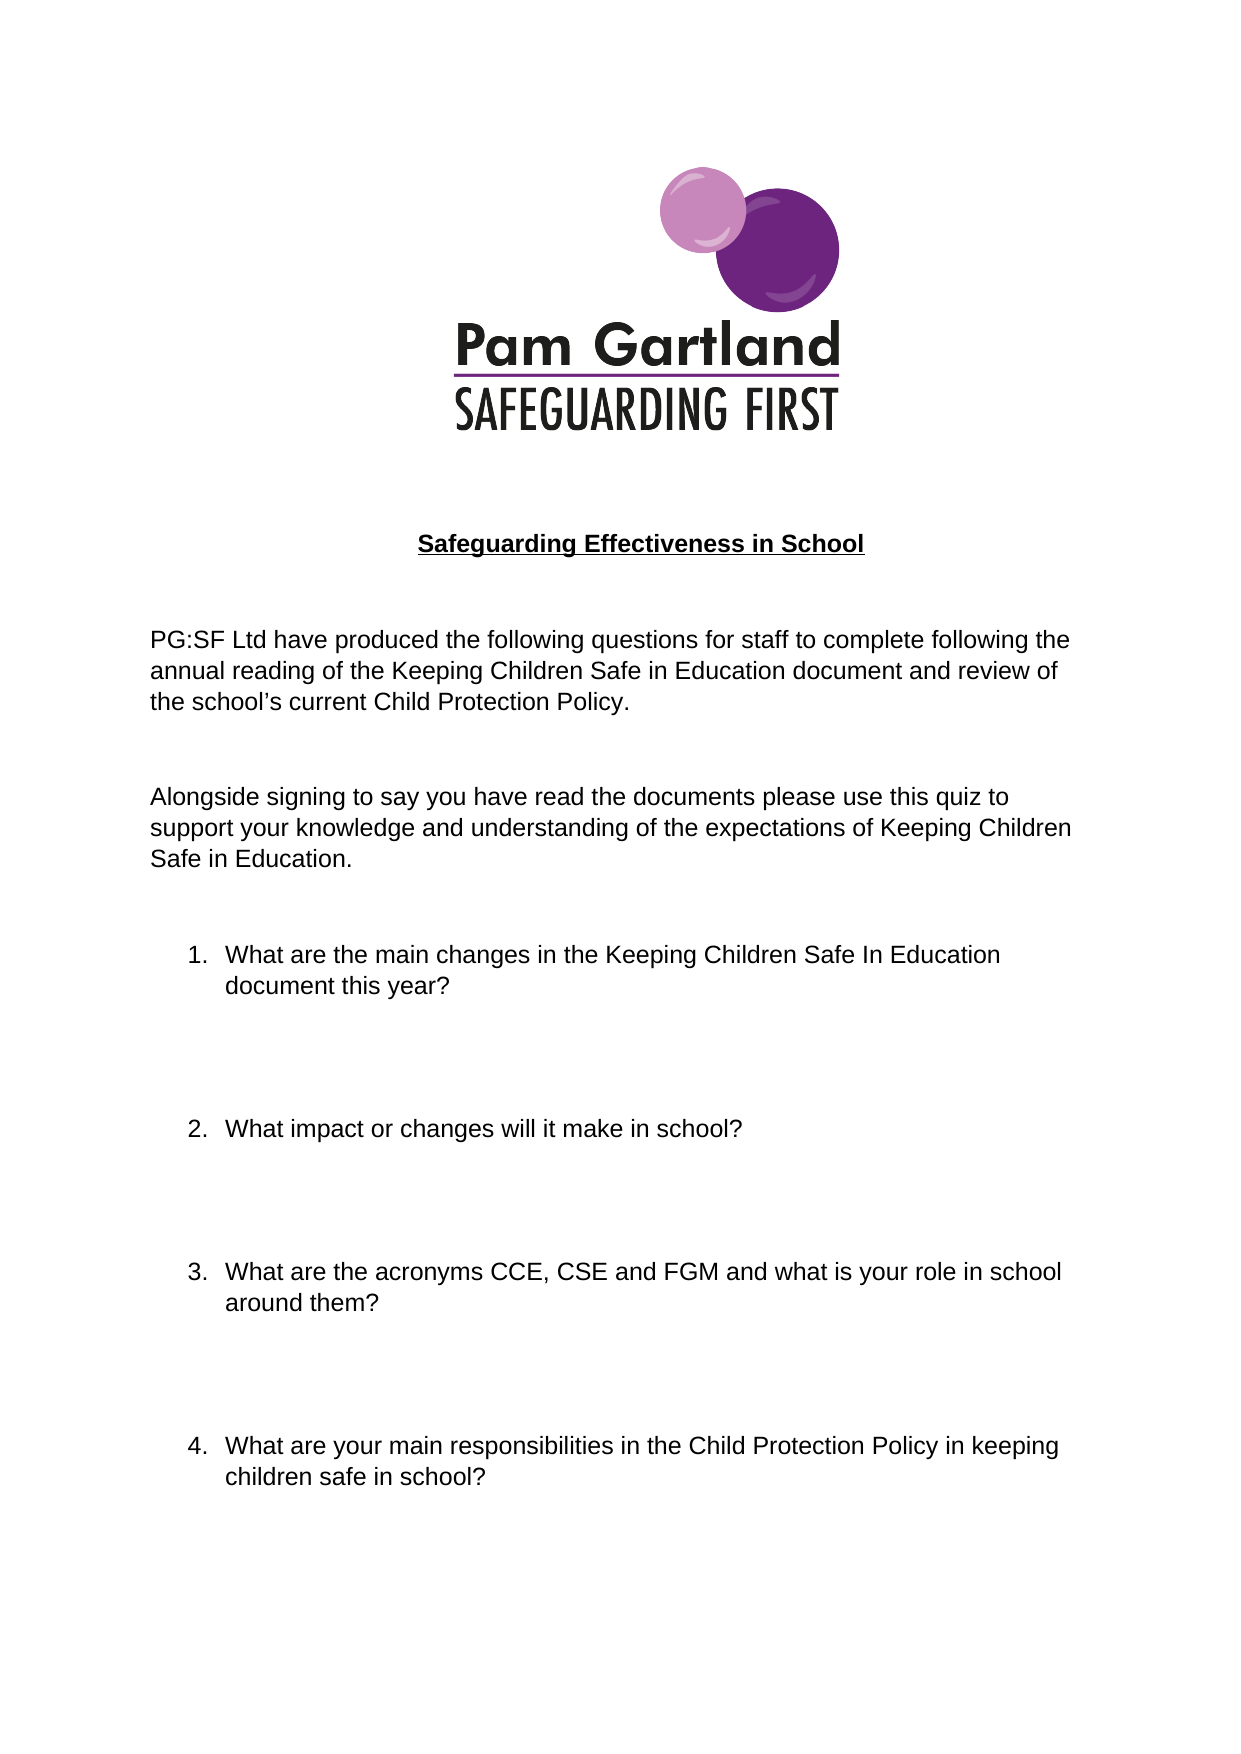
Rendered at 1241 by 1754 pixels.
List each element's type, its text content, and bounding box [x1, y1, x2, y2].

list What are the main changes in the Keeping Children Safe In Education document this year? [187, 939, 1090, 999]
list What are the acronyms CCE, CSE and FGM and what is your role in school around them? [187, 1257, 1090, 1317]
list What impact or changes will it make in school? [187, 1114, 1090, 1142]
text PG:SF Ltd have produced the following questions for staff to complete following the annual reading of the Keeping Children Safe in Education document and review of the school’s current Child Protection Policy. [150, 624, 1090, 715]
picture [453, 167, 843, 446]
list What are your main responsibilities in the Child Protection Policy in keeping children safe in school? [187, 1431, 1090, 1491]
text Alongside signing to say you have read the documents please use this quiz to support your knowledge and understanding of the expectations of Keeping Children Safe in Education. [150, 782, 1090, 873]
text Safeguarding Effectiveness in School [150, 529, 1090, 558]
